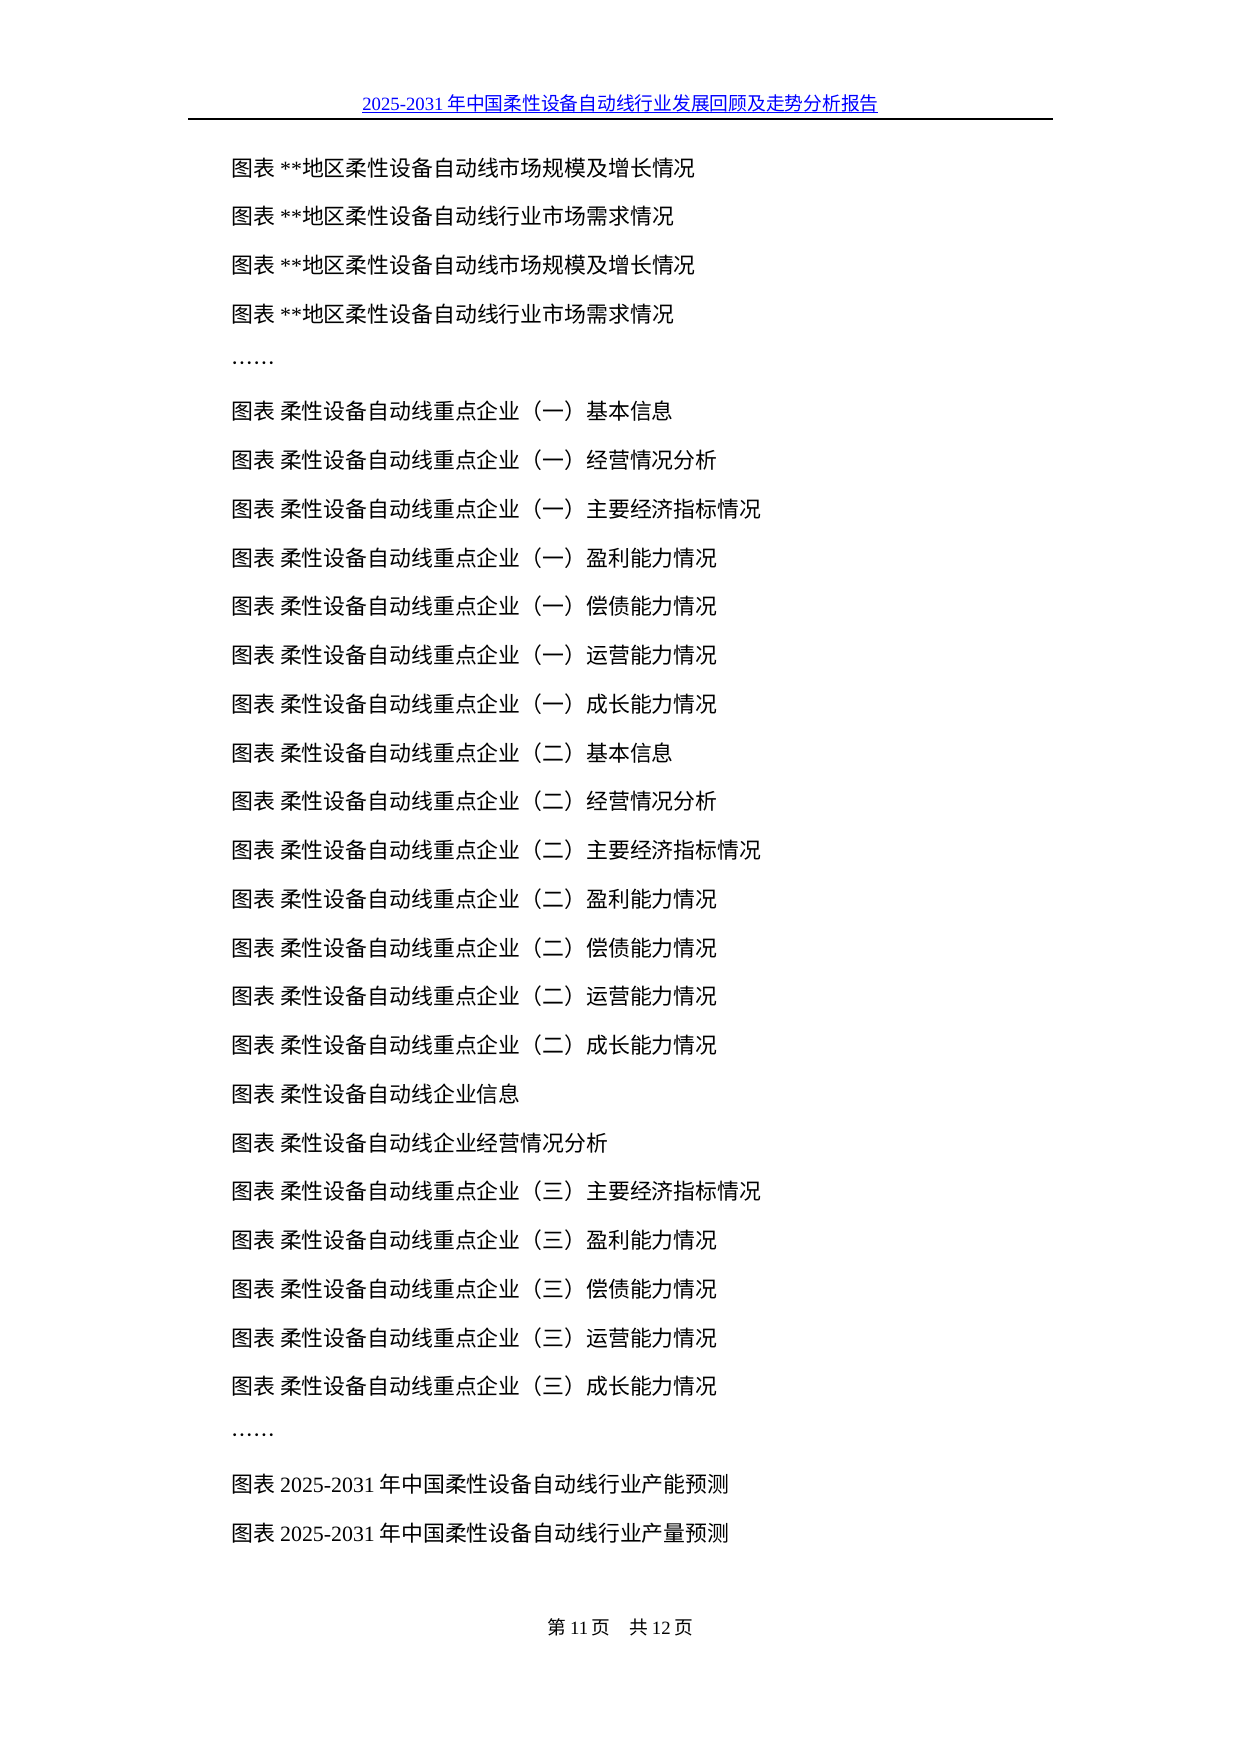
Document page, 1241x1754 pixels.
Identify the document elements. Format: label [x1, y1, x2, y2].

text [187, 150, 1053, 1548]
